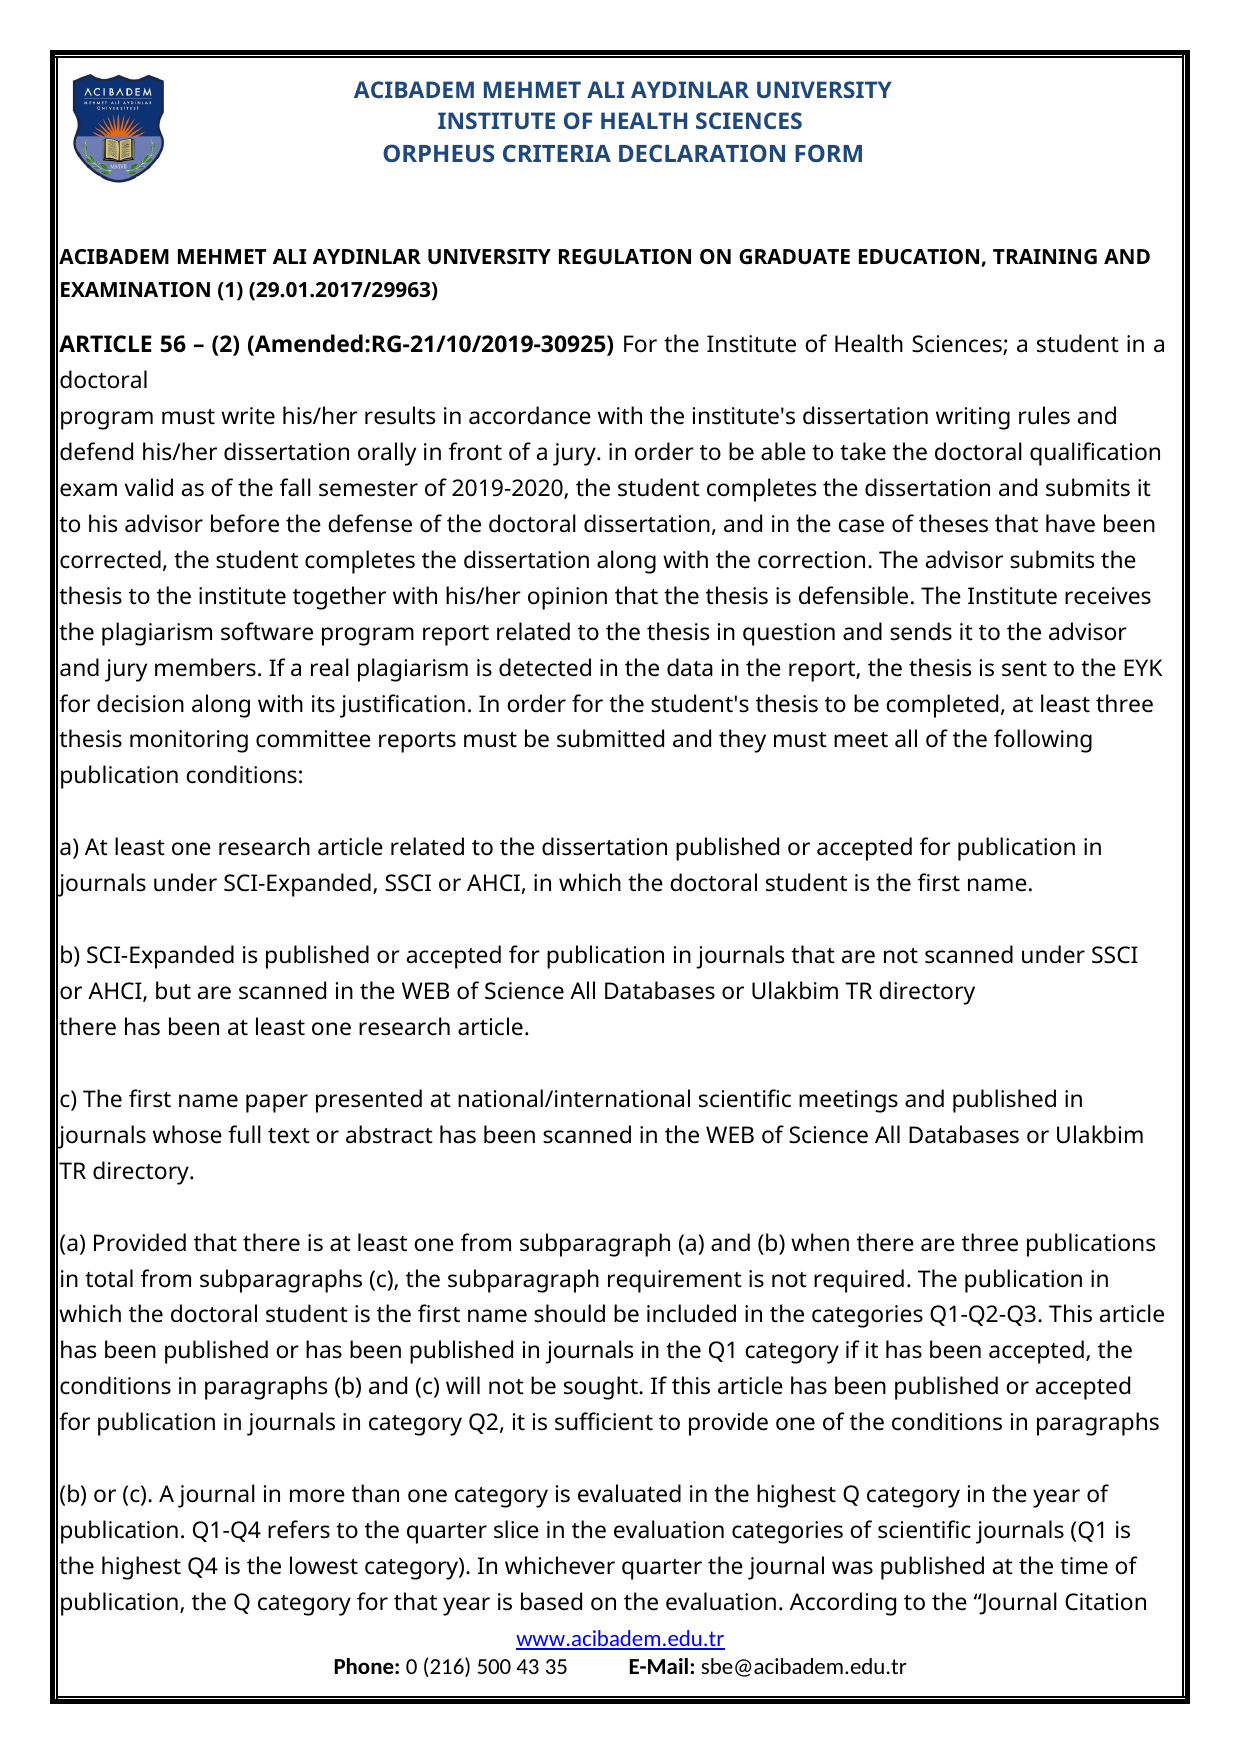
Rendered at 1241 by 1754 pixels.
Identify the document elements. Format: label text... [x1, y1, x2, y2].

text journals under SCI-Expanded, SSCI or AHCI, in which the doctoral student is the first name. [59, 867, 1167, 898]
text publication. Q1-Q4 refers to the quarter slice in the evaluation categories of scientific journals (Q1 is [59, 1514, 1167, 1545]
text ACIBADEM MEHMET ALI AYDINLAR UNIVERSITY REGULATION ON GRADUATE EDUCATION, TRAINING AND EXAMINATION (1) (29.01.2017/29963) [59, 242, 1152, 303]
text which the doctoral student is the first name should be included in the categories Q1-Q2-Q3. This article [59, 1298, 1167, 1330]
text TR directory. [59, 1155, 1167, 1186]
text exam valid as of the fall semester of 2019-2020, the student completes the dissertation and submits it [59, 472, 1167, 503]
text journals whose full text or abstract has been scanned in the WEB of Science All Databases or Ulakbim [59, 1119, 1167, 1150]
text a) At least one research article related to the dissertation published or accepted for publication in [59, 831, 1167, 862]
text for decision along with its justification. In order for the student's thesis to be completed, at least three [59, 687, 1167, 719]
text publication conditions: [59, 759, 1167, 791]
text defend his/her dissertation orally in front of a jury. in order to be able to take the doctoral qualification [59, 436, 1167, 467]
text corrected, the student completes the dissertation along with the correction. The advisor submits the [59, 544, 1167, 575]
text thesis monitoring committee reports must be submitted and they must meet all of the following [59, 723, 1167, 755]
text there has been at least one research article. [59, 1011, 1167, 1042]
text or AHCI, but are scanned in the WEB of Science All Databases or Ulakbim TR directory [59, 975, 1167, 1006]
text conditions in paragraphs (b) and (c) will not be sought. If this article has been published or accepted [59, 1370, 1167, 1402]
text to his advisor before the defense of the doctoral dissertation, and in the case of theses that have been [59, 508, 1167, 539]
text (b) or (c). A journal in more than one category is evaluated in the highest Q category in the year of [59, 1478, 1167, 1509]
text publication, the Q category for that year is based on the evaluation. According to the “Journal Citation [59, 1586, 1167, 1617]
text thesis to the institute together with his/her opinion that the thesis is defensible. The Institute receives [59, 580, 1167, 611]
text ARTICLE 56 – (2) (Amended:RG-21/10/2019-30925) For the Institute of Health Sciences; a student in a doctoral [59, 328, 1167, 395]
text program must write his/her results in accordance with the institute's dissertation writing rules and [59, 400, 1167, 431]
text and jury members. If a real plagiarism is detected in the data in the report, the thesis is sent to the EYK [59, 652, 1167, 683]
text c) The first name paper presented at national/international scientific meetings and published in [59, 1083, 1167, 1114]
text in total from subparagraphs (c), the subparagraph requirement is not required. The publication in [59, 1262, 1167, 1294]
text b) SCI-Expanded is published or accepted for publication in journals that are not scanned under SSCI [59, 939, 1167, 970]
text has been published or has been published in journals in the Q1 category if it has been accepted, the [59, 1334, 1167, 1366]
picture [59, 67, 177, 189]
text (a) Provided that there is at least one from subparagraph (a) and (b) when there are three publications [59, 1227, 1167, 1258]
text the highest Q4 is the lowest category). In whichever quarter the journal was published at the time of [59, 1550, 1167, 1581]
text for publication in journals in category Q2, it is sufficient to provide one of the conditions in paragraphs [59, 1406, 1167, 1437]
text the plagiarism software program report related to the thesis in question and sends it to the advisor [59, 616, 1167, 647]
